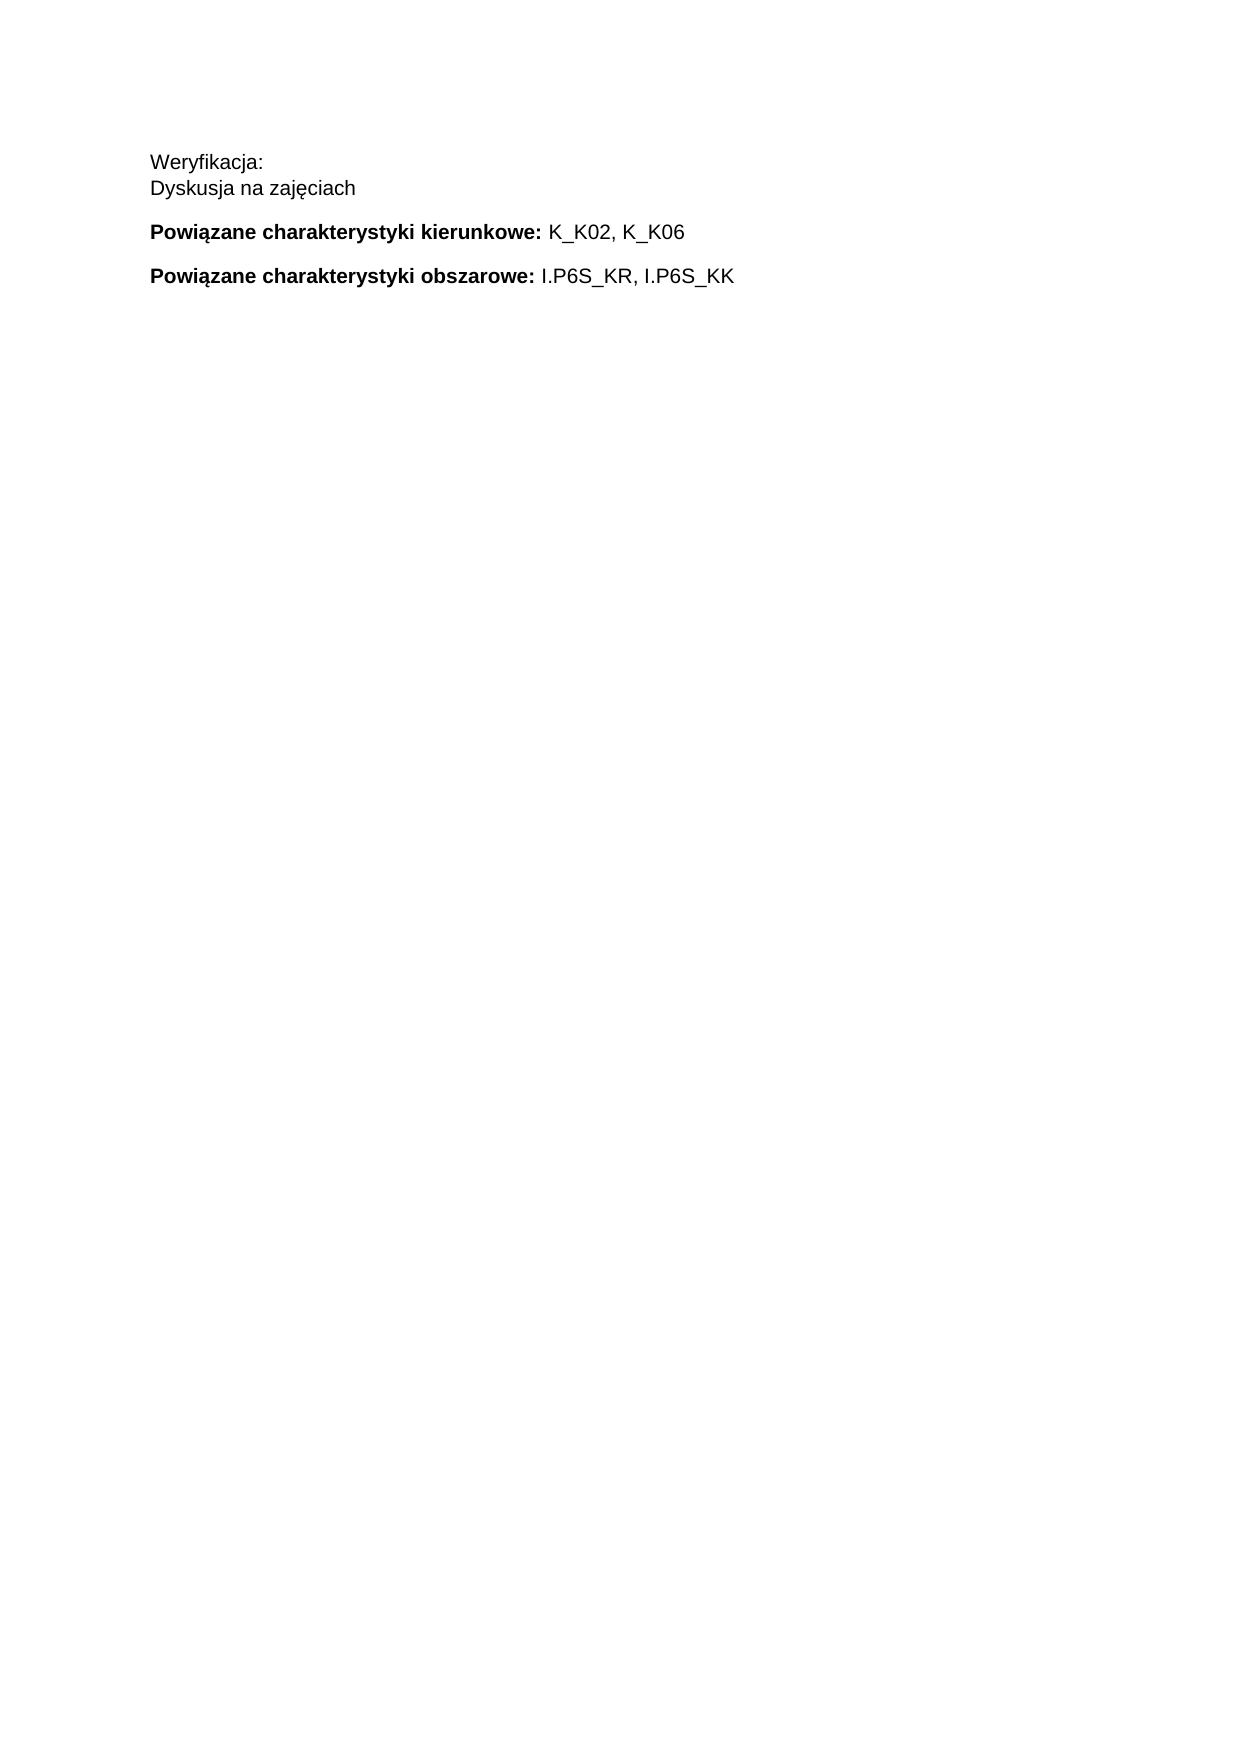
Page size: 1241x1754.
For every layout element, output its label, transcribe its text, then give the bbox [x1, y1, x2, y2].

text Dyskusja na zajęciach [150, 176, 1090, 200]
text Powiązane charakterystyki obszarowe: I.P6S_KR, I.P6S_KK [150, 263, 1090, 287]
text Weryfikacja: [150, 150, 1090, 174]
text Powiązane charakterystyki kierunkowe: K_K02, K_K06 [150, 220, 1090, 244]
